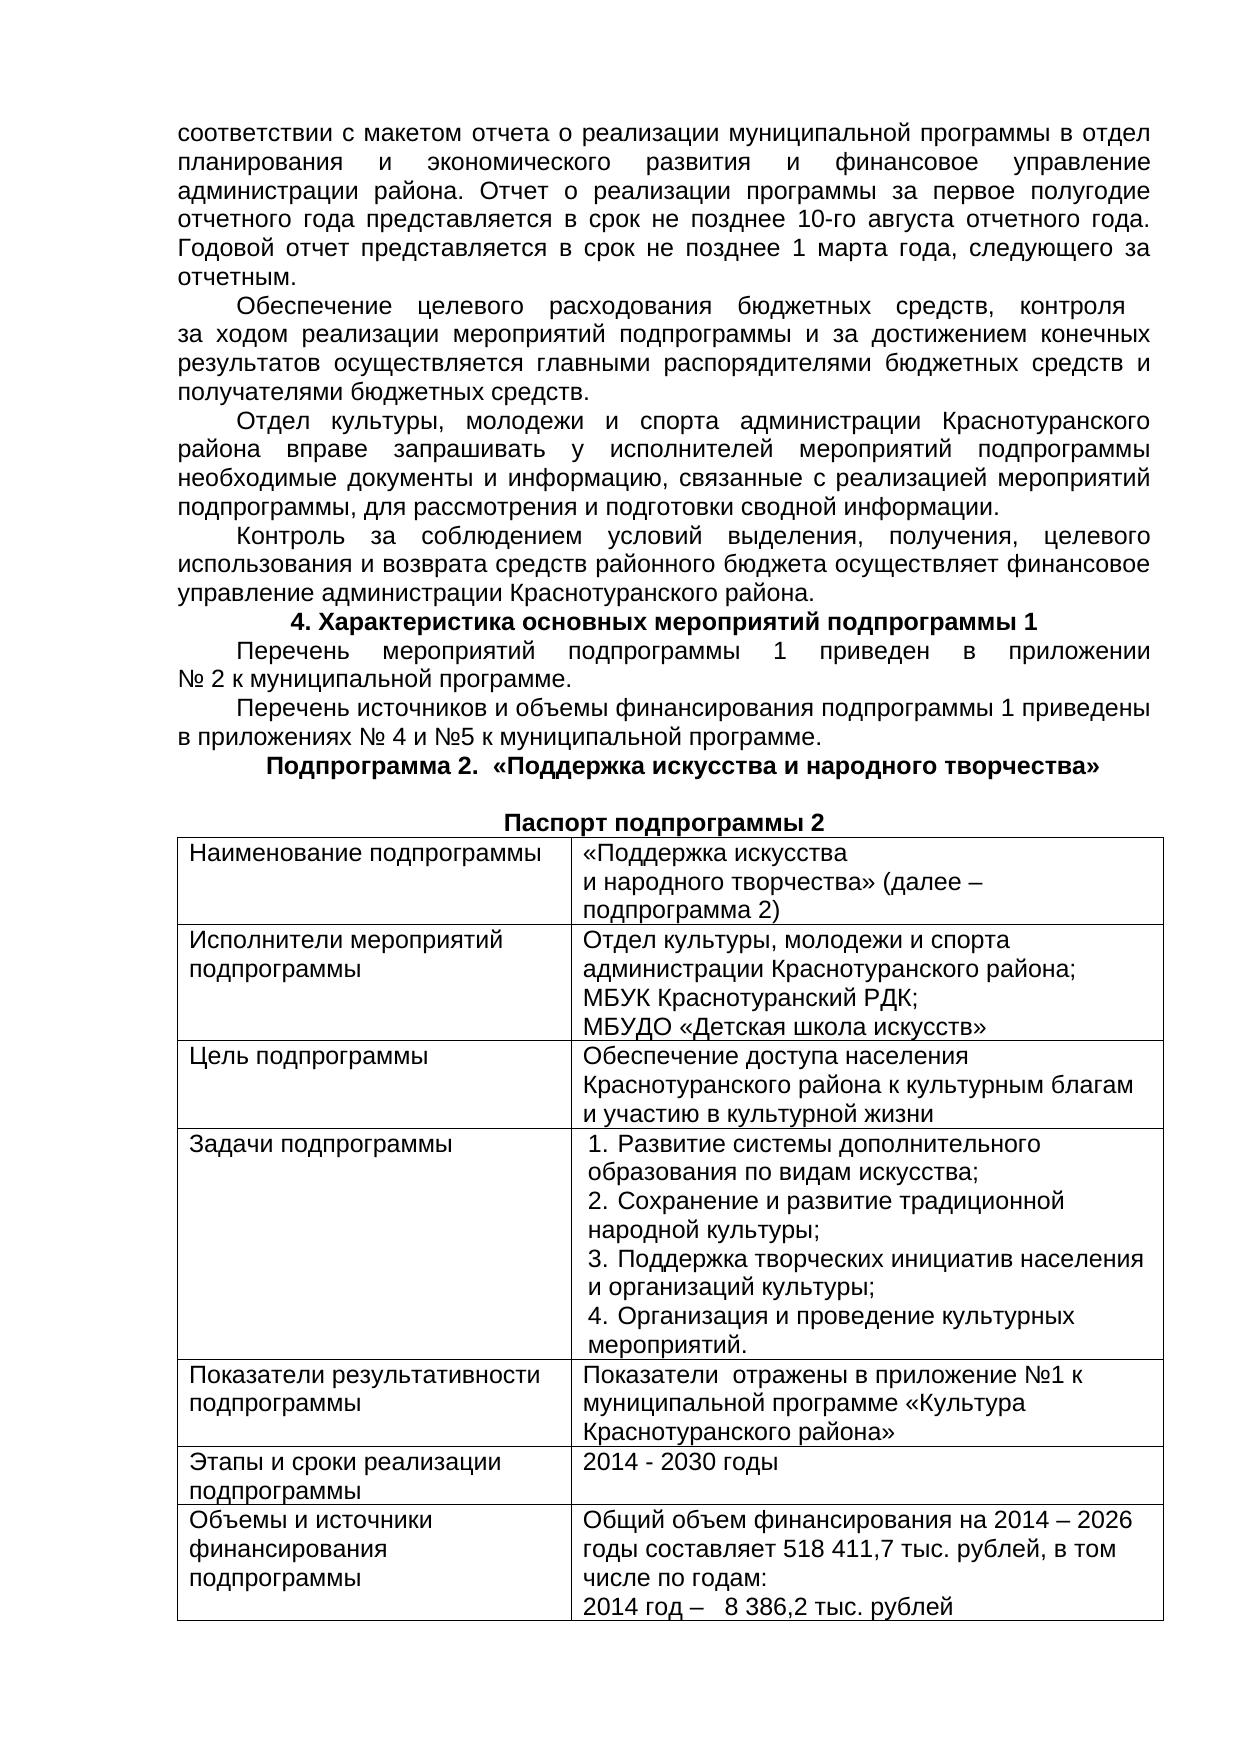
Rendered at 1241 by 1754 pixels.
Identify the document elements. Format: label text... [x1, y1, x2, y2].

table_cell Цель подпрограммы [178, 1041, 571, 1127]
text Отдел культуры, молодежи и спорта администрации Краснотуранского района вправе запрашивать у исполнителей мероприятий подпрограммы необходимые документы и информацию, связанные с реализацией мероприятий подпрограммы, для рассмотрения и подготовки сводной информации. [177, 406, 1152, 521]
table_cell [178, 1505, 571, 1620]
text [177, 118, 1152, 291]
text Паспорт подпрограммы 2 [177, 808, 1152, 837]
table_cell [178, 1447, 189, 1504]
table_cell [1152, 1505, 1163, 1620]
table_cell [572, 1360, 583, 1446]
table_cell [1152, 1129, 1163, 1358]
table_cell Задачи подпрограммы [178, 1129, 571, 1358]
text Подпрограмма 2. «Поддержка искусства и народного творчества» [215, 751, 1152, 779]
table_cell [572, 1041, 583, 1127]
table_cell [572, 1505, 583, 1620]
text Перечень мероприятий подпрограммы 1 приведен в приложении № 2 к муниципальной программе. [177, 636, 1152, 693]
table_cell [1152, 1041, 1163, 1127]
text 4. Характеристика основных мероприятий подпрограммы 1 [177, 607, 1152, 636]
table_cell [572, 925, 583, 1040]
text Перечень источников и объемы финансирования подпрограммы 1 приведены в приложениях № 4 и №5 к муниципальной программе. [177, 693, 1152, 751]
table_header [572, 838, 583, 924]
table_cell Показатели результативности подпрограммы [178, 1360, 571, 1446]
table_header Наименование подпрограммы [178, 838, 571, 924]
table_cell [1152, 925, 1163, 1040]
table_cell Исполнители мероприятий подпрограммы [178, 925, 571, 1040]
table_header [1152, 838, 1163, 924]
text Обеспечение целевого расходования бюджетных средств, контроля за ходом реализации мероприятий подпрограммы и за достижением конечных результатов осуществляется главными распорядителями бюджетных средств и получателями бюджетных средств. [177, 291, 1152, 406]
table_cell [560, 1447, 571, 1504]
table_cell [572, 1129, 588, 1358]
table_cell 2014 - 2030 годы [572, 1447, 1163, 1504]
text Контроль за соблюдением условий выделения, получения, целевого использования и возврата средств районного бюджета осуществляет финансовое управление администрации Краснотуранского района. [177, 521, 1152, 607]
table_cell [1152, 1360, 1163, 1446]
